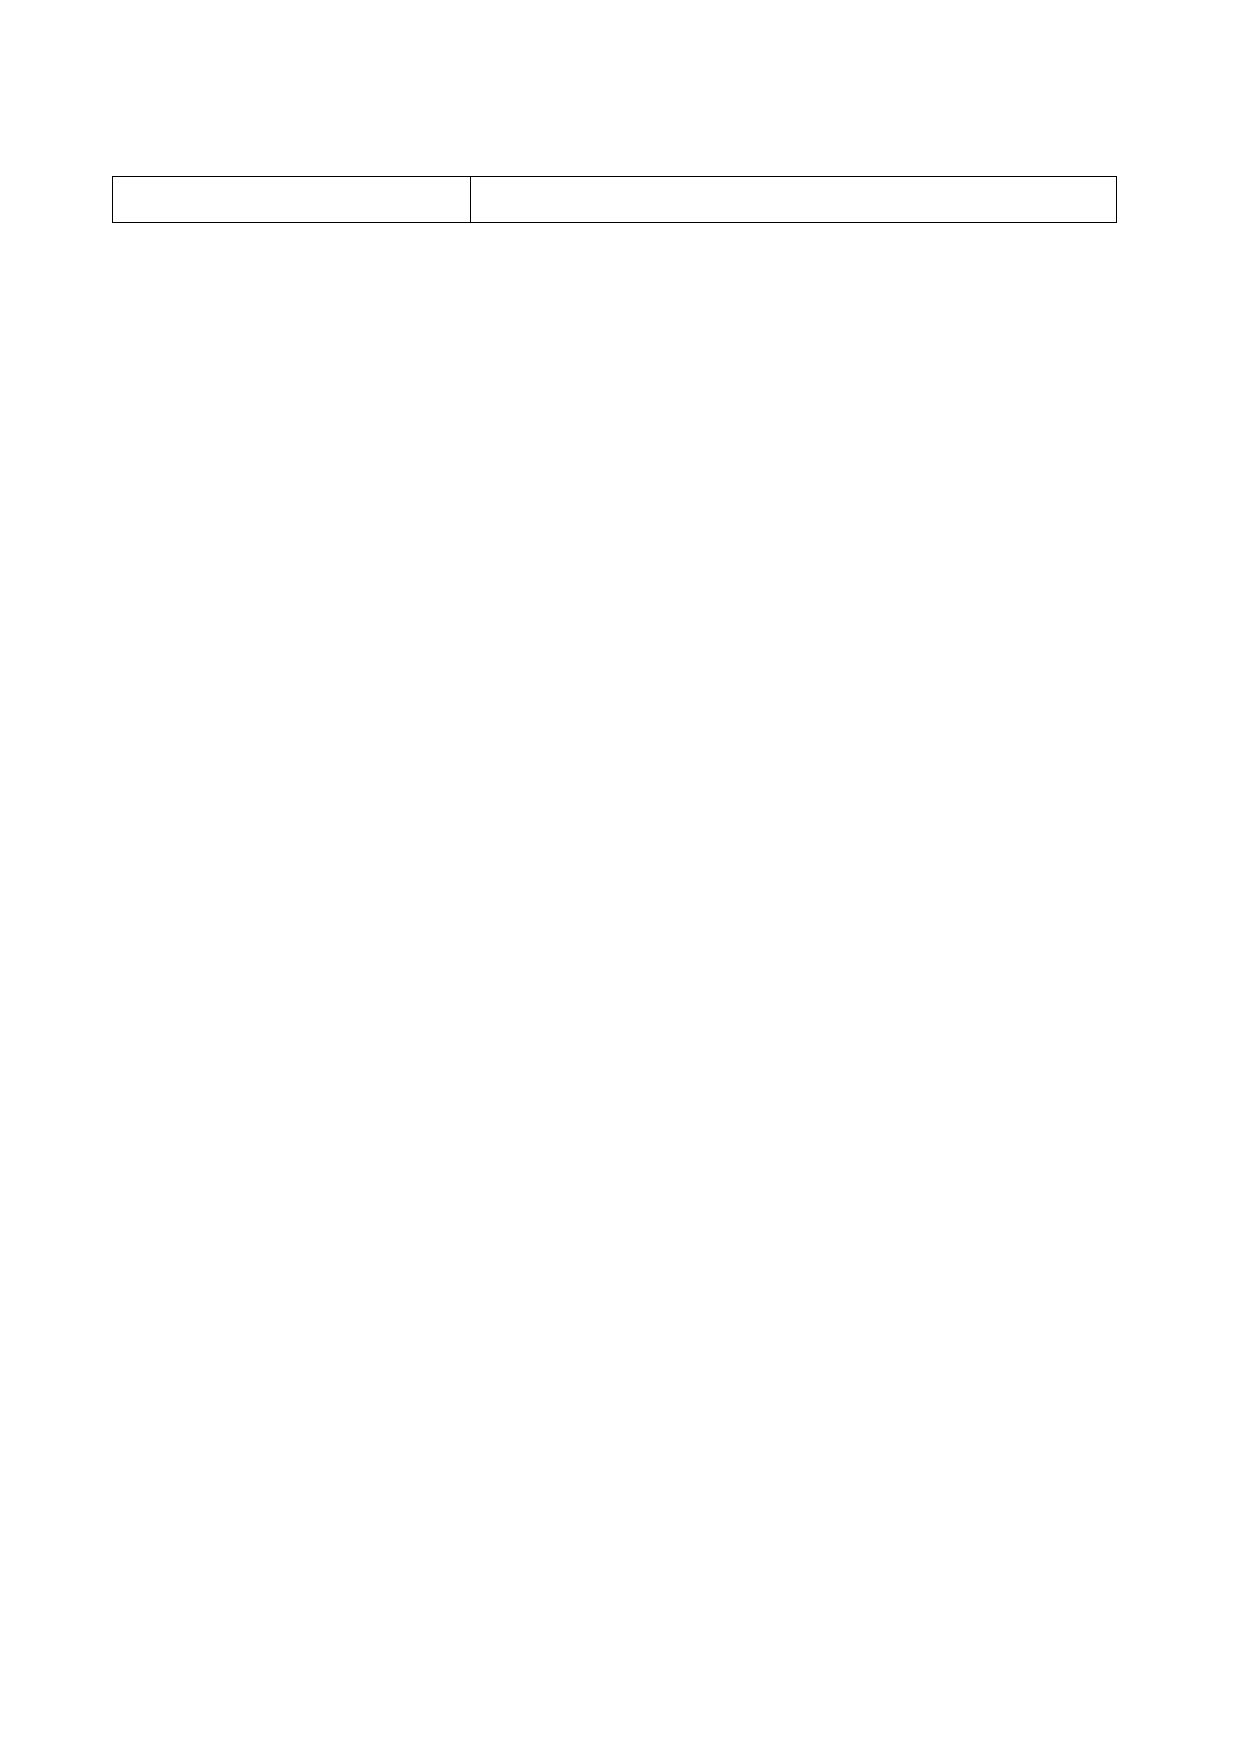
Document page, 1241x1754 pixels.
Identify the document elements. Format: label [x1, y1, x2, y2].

table_cell [471, 177, 1116, 222]
table_cell [113, 177, 470, 222]
